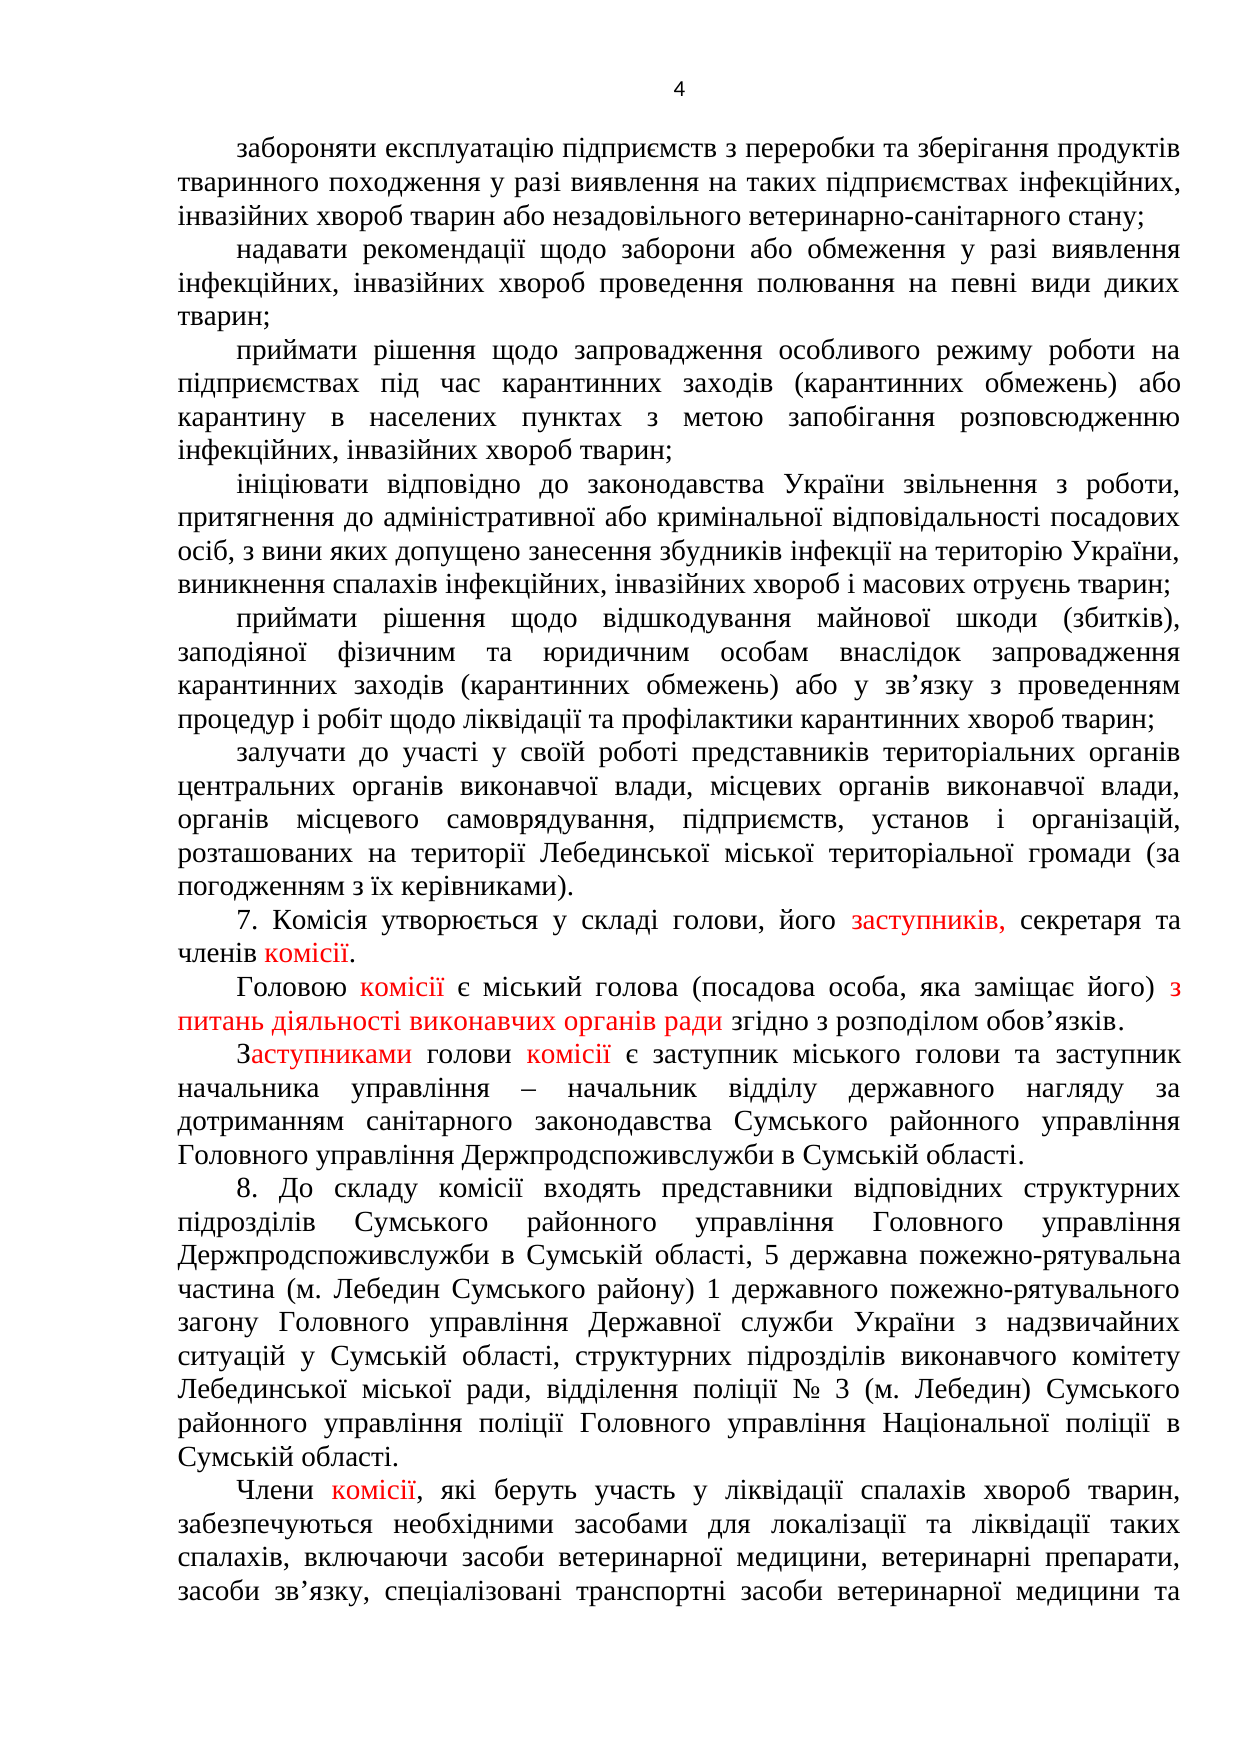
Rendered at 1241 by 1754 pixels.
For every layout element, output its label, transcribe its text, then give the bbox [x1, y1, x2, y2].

text Заступниками голови комісії є заступник міського голови та заступник начальника управління – начальник відділу державного нагляду за дотриманням санітарного законодавства Сумського районного управління Головного управління Держпродспоживслужби в Сумській області. [177, 1036, 1181, 1170]
text Головою комісії є міський голова (посадова особа, яка заміщає його) з питань діяльності виконавчих органів ради згідно з розподілом обов’язків. [177, 969, 1181, 1036]
text залучати до участі у своїй роботі представників територіальних органів центральних органів виконавчої влади, місцевих органів виконавчої влади, органів місцевого самоврядування, підприємств, установ і організацій, розташованих на території Лебединської міської територіальної громади (за погодженням з їх керівниками). [177, 734, 1181, 902]
text 8. До складу комісії входять представники відповідних структурних підрозділів Сумського районного управління Головного управління Держпродспоживслужби в Сумській області, 5 державна пожежно-рятувальна частина (м. Лебедин Сумського району) 1 державного пожежно-рятувального загону Головного управління Державної служби України з надзвичайних ситуацій у Сумській області, структурних підрозділів виконавчого комітету Лебединської міської ради, відділення поліції № 3 (м. Лебедин) Сумського районного управління поліції Головного управління Національної поліції в Сумській області. [177, 1170, 1181, 1472]
text надавати рекомендації щодо заборони або обмеження у разі виявлення інфекційних, інвазійних хвороб проведення полювання на певні види диких тварин; [177, 231, 1181, 332]
text забороняти експлуатацію підприємств з переробки та зберігання продуктів тваринного походження у разі виявлення на таких підприємствах інфекційних, інвазійних хвороб тварин або незадовільного ветеринарно-санітарного стану; [177, 131, 1181, 231]
text ініціювати відповідно до законодавства України звільнення з роботи, притягнення до адміністративної або кримінальної відповідальності посадових осіб, з вини яких допущено занесення збудників інфекції на територію України, виникнення спалахів інфекційних, інвазійних хвороб і масових отруєнь тварин; [177, 466, 1181, 600]
text приймати рішення щодо відшкодування майнової шкоди (збитків), заподіяної фізичним та юридичним особам внаслідок запровадження карантинних заходів (карантинних обмежень) або у зв’язку з проведенням процедур і робіт щодо ліквідації та профілактики карантинних хвороб тварин; [177, 600, 1181, 734]
text приймати рішення щодо запровадження особливого режиму роботи на підприємствах під час карантинних заходів (карантинних обмежень) або карантину в населених пунктах з метою запобігання розповсюдженню інфекційних, інвазійних хвороб тварин; [177, 332, 1181, 466]
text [177, 1472, 1181, 1606]
text 7. Комісія утворюється у складі голови, його заступників, секретаря та членів комісії. [177, 902, 1181, 969]
